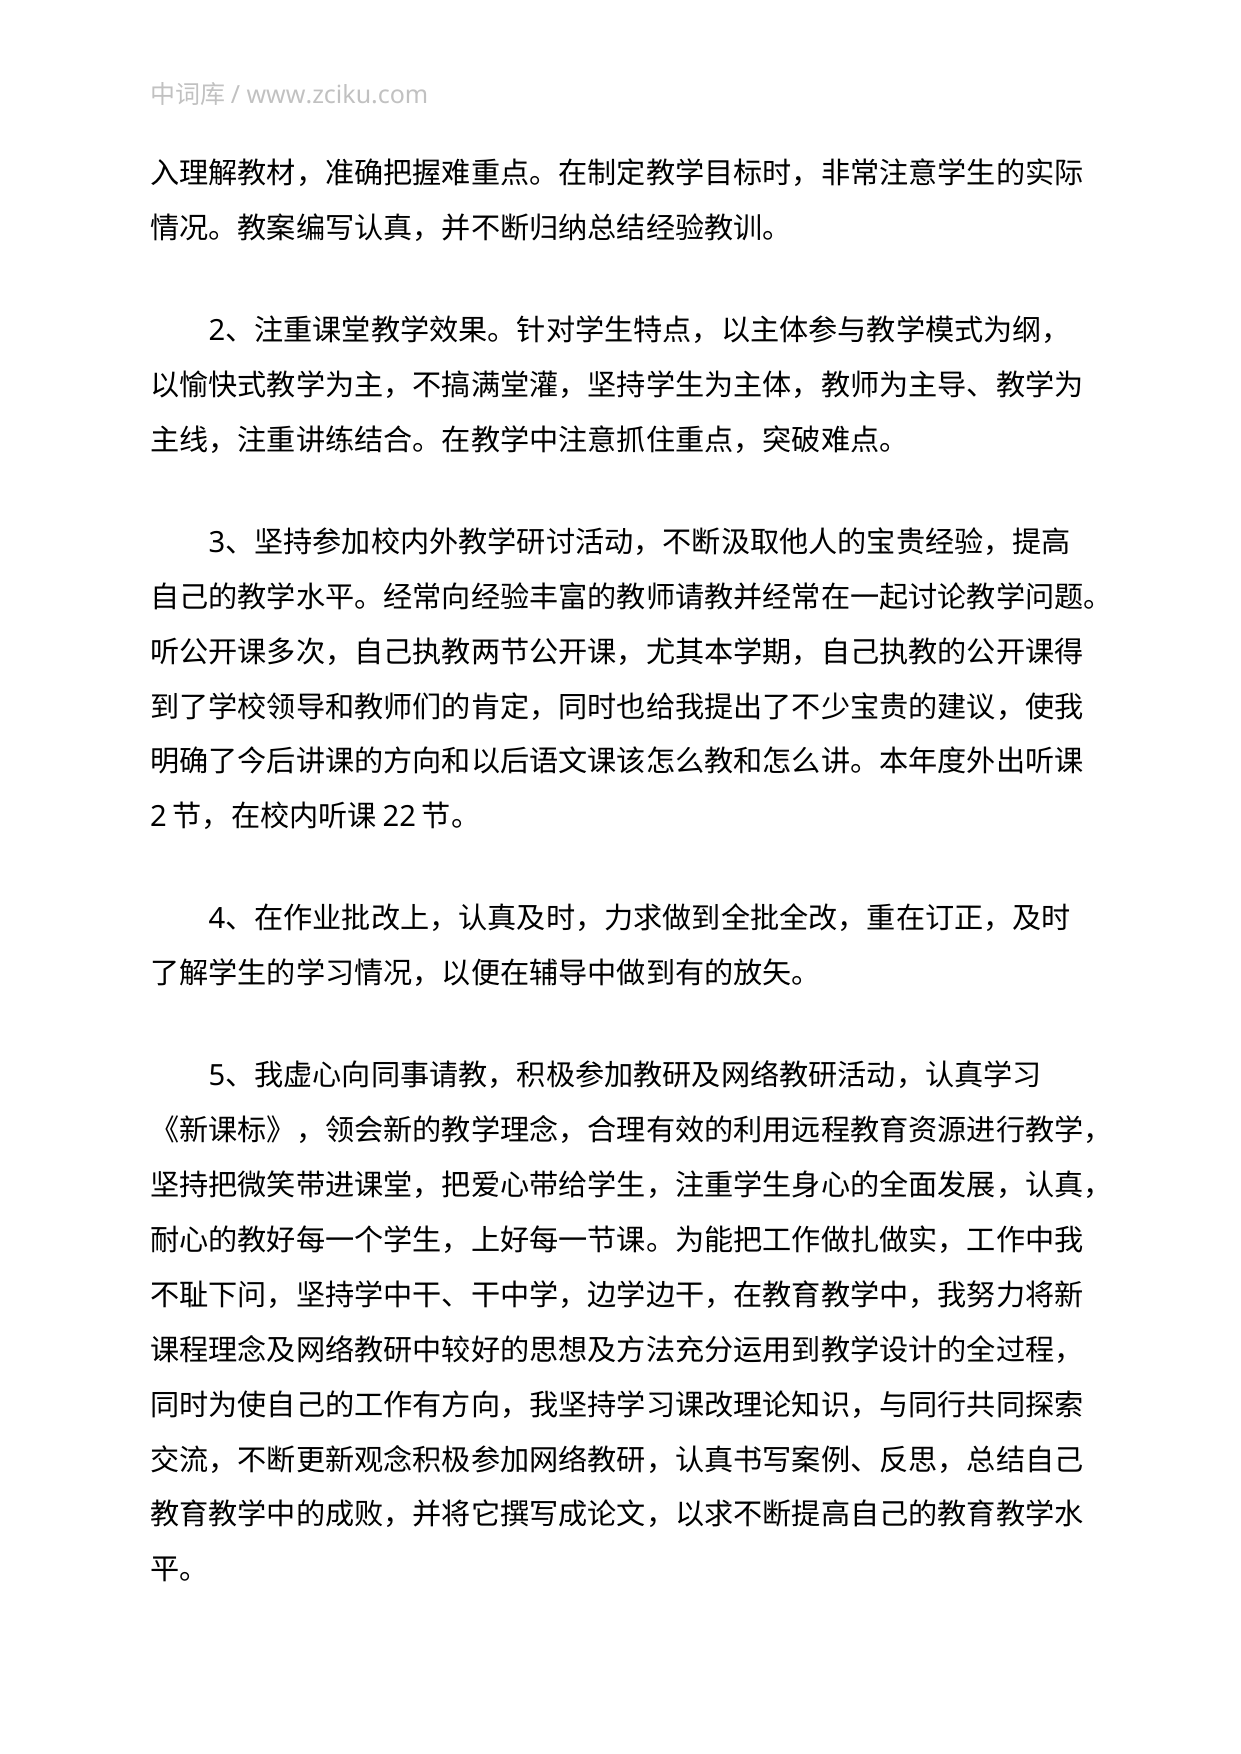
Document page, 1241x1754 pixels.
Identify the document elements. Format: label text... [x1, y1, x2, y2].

text 2、注重课堂教学效果。针对学生特点，以主体参与教学模式为纲，以愉快式教学为主，不搞满堂灌，坚持学生为主体，教师为主导、教学为主线，注重讲练结合。在教学中注意抓住重点，突破难点。 [150, 307, 1090, 459]
text 5、我虚心向同事请教，积极参加教研及网络教研活动，认真学习《新课标》，领会新的教学理念，合理有效的利用远程教育资源进行教学，坚持把微笑带进课堂，把爱心带给学生，注重学生身心的全面发展，认真，耐心的教好每一个学生，上好每一节课。为能把工作做扎做实，工作中我不耻下问，坚持学中干、干中学，边学边干，在教育教学中，我努力将新课程理念及网络教研中较好的思想及方法充分运用到教学设计的全过程，同时为使自己的工作有方向，我坚持学习课改理论知识，与同行共同探索交流，不断更新观念积极参加网络教研，认真书写案例、反思，总结自己教育教学中的成败，并将它撰写成论文，以求不断提高自己的教育教学水平。 [150, 1052, 1090, 1588]
text 4、在作业批改上，认真及时，力求做到全批全改，重在订正，及时了解学生的学习情况，以便在辅导中做到有的放矢。 [150, 895, 1090, 992]
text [150, 150, 1090, 247]
text 3、坚持参加校内外教学研讨活动，不断汲取他人的宝贵经验，提高自己的教学水平。经常向经验丰富的教师请教并经常在一起讨论教学问题。听公开课多次，自己执教两节公开课，尤其本学期，自己执教的公开课得到了学校领导和教师们的肯定，同时也给我提出了不少宝贵的建议，使我明确了今后讲课的方向和以后语文课该怎么教和怎么讲。本年度外出听课2节，在校内听课22节。 [150, 518, 1090, 835]
